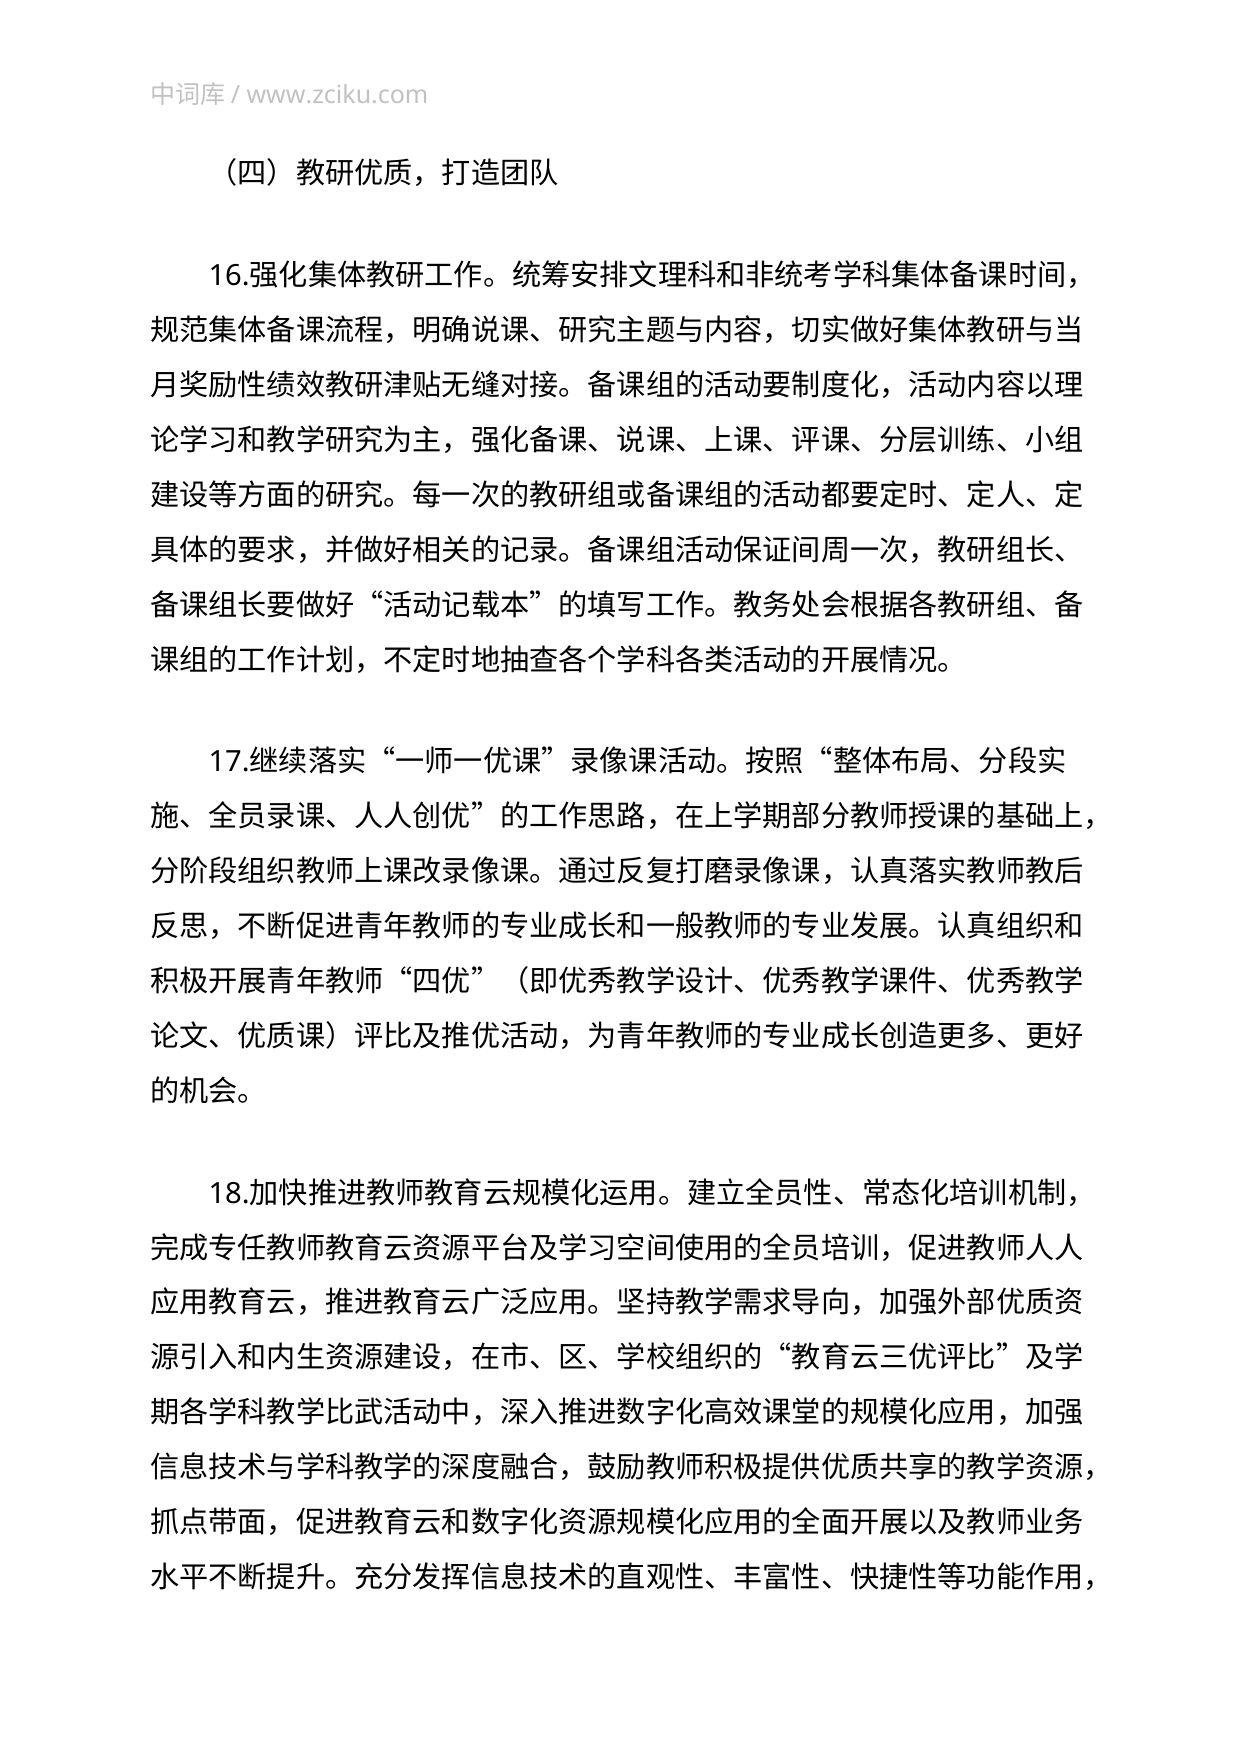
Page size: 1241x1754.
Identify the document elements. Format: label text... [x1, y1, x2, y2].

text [150, 1169, 1090, 1596]
text 16.强化集体教研工作。统筹安排文理科和非统考学科集体备课时间，规范集体备课流程，明确说课、研究主题与内容，切实做好集体教研与当月奖励性绩效教研津贴无缝对接。备课组的活动要制度化，活动内容以理论学习和教学研究为主，强化备课、说课、上课、评课、分层训练、小组建设等方面的研究。每一次的教研组或备课组的活动都要定时、定人、定具体的要求，并做好相关的记录。备课组活动保证间周一次，教研组长、备课组长要做好“活动记载本”的填写工作。教务处会根据各教研组、备课组的工作计划，不定时地抽查各个学科各类活动的开展情况。 [150, 252, 1090, 678]
text （四）教研优质，打造团队 [150, 150, 1090, 192]
text 17.继续落实“一师一优课”录像课活动。按照“整体布局、分段实施、全员录课、人人创优”的工作思路，在上学期部分教师授课的基础上，分阶段组织教师上课改录像课。通过反复打磨录像课，认真落实教师教后反思，不断促进青年教师的专业成长和一般教师的专业发展。认真组织和积极开展青年教师“四优”（即优秀教学设计、优秀教学课件、优秀教学论文、优质课）评比及推优活动，为青年教师的专业成长创造更多、更好的机会。 [150, 738, 1090, 1110]
